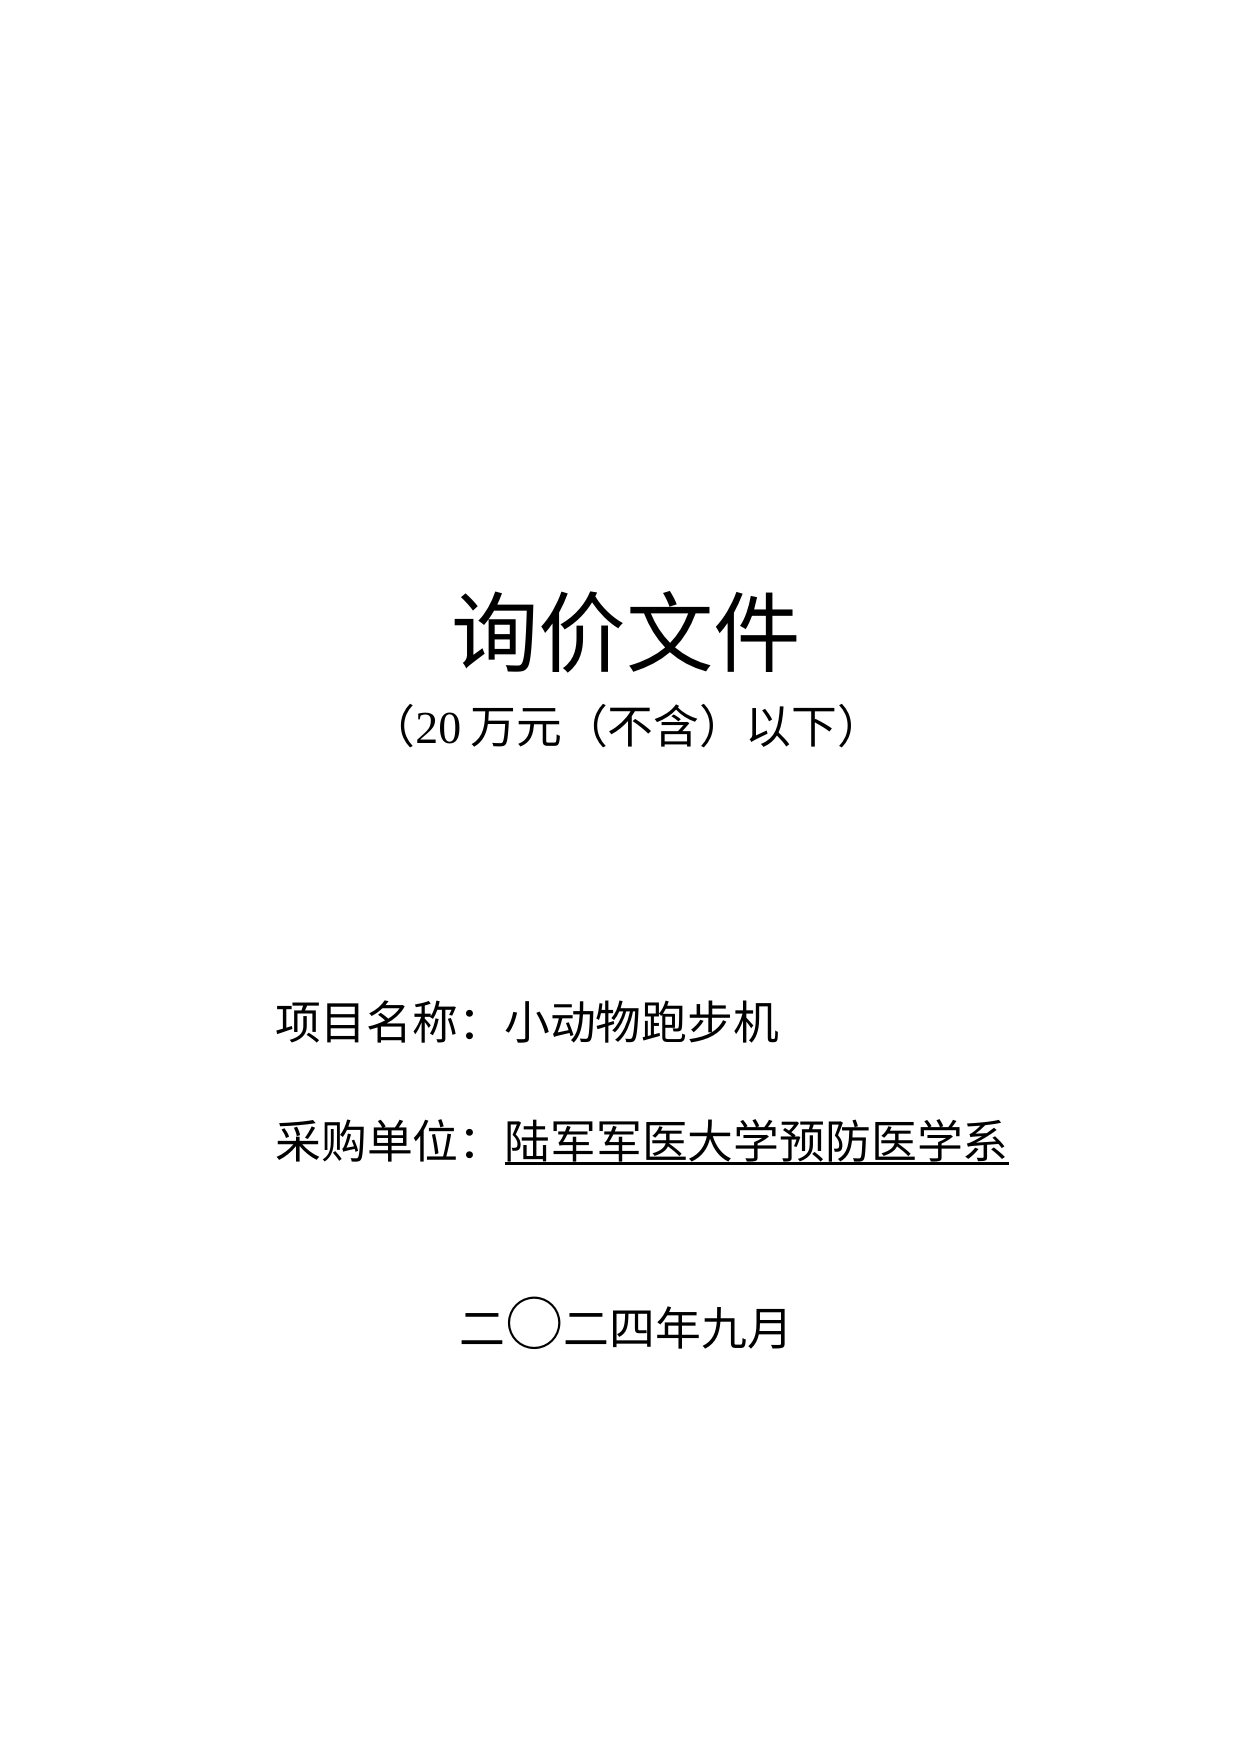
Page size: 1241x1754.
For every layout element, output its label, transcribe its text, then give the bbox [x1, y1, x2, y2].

text 采购单位：陆军军医大学预防医学系 [197, 1106, 1087, 1172]
text 询价文件 [165, 563, 1087, 690]
text 项目名称：小动物跑步机 [275, 987, 1087, 1053]
text 二○二四年九月 [165, 1277, 1087, 1362]
text （20万元（不含）以下） [165, 690, 1087, 757]
